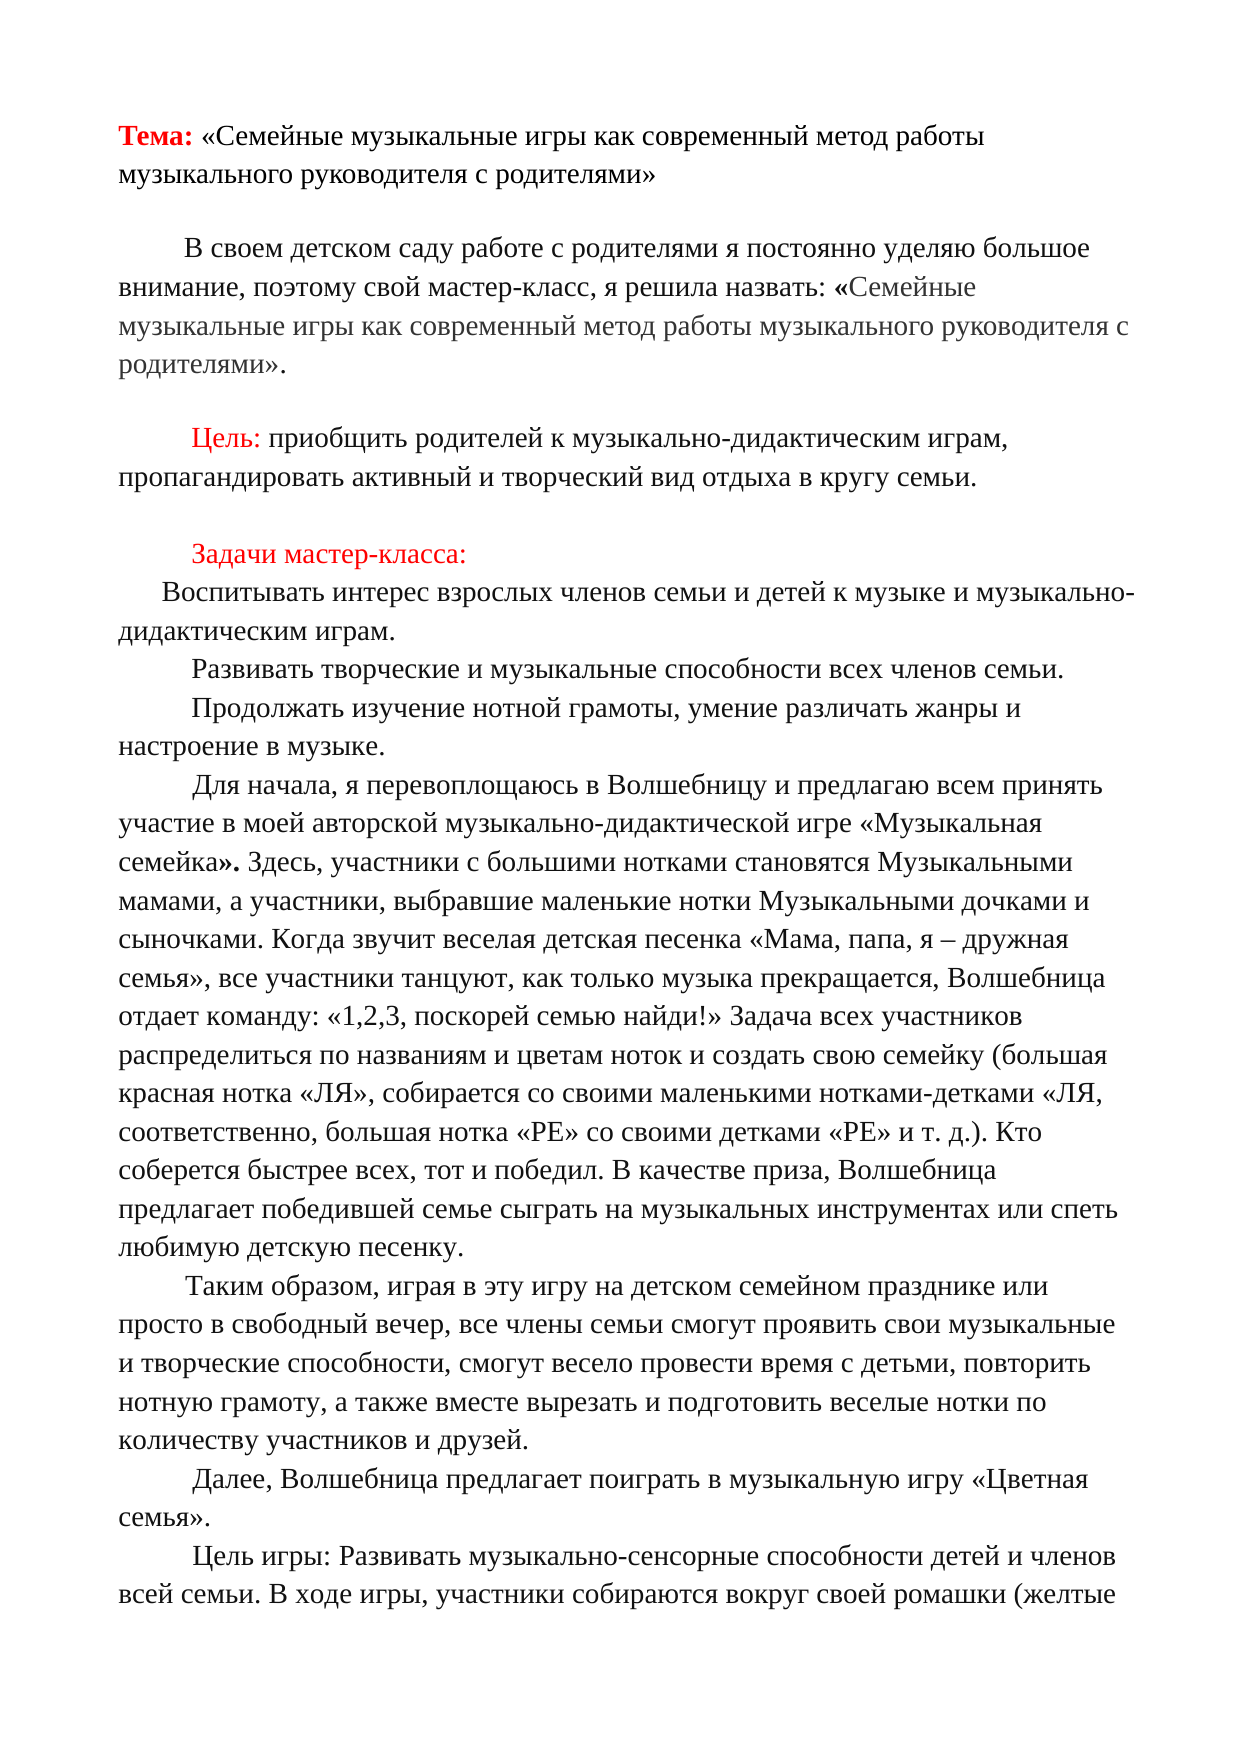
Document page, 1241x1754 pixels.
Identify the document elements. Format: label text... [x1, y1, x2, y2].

text Задачи мастер-класса: [118, 536, 1137, 569]
text Продолжать изучение нотной грамоты, умение различать жанры и настроение в музыке. [118, 690, 1137, 762]
text Таким образом, играя в эту игру на детском семейном празднике или просто в свободный вечер, все члены семьи смогут проявить свои музыкальные и творческие способности, смогут весело провести время с детьми, повторить нотную грамоту, а также вместе вырезать и подготовить веселые нотки по количеству участников и друзей. [118, 1268, 1137, 1456]
text Воспитывать интерес взрослых членов семьи и детей к музыке и музыкально-дидактическим играм. [88, 574, 1137, 646]
text Цель: приобщить родителей к музыкально-дидактическим играм, пропагандировать активный и творческий вид отдыха в кругу семьи. [118, 420, 1137, 492]
text В своем детском саду работе с родителями я постоянно уделяю большое внимание, поэтому свой мастер-класс, я решила назвать: «Семейные музыкальные игры как современный метод работы музыкального руководителя с родителями». [118, 231, 1137, 380]
text Для начала, я перевоплощаюсь в Волшебницу и предлагаю всем принять участие в моей авторской музыкально-дидактической игре «Музыкальная семейка». Здесь, участники с большими нотками становятся Музыкальными мамами, а участники, выбравшие маленькие нотки Музыкальными дочками и сыночками. Когда звучит веселая детская песенка «Мама, папа, я – дружная семья», все участники танцуют, как только музыка прекращается, Волшебница отдает команду: «1,2,3, поскорей семью найди!» Задача всех участников распределиться по названиям и цветам ноток и создать свою семейку (большая красная нотка «ЛЯ», собирается со своими маленькими нотками-детками «ЛЯ, соответственно, большая нотка «РЕ» со своими детками «РЕ» и т. д.). Кто соберется быстрее всех, тот и победил. В качестве приза, Волшебница предлагает победившей семье сыграть на музыкальных инструментах или спеть любимую детскую песенку. [118, 767, 1137, 1263]
text Тема: «Семейные музыкальные игры как современный метод работы музыкального руководителя с родителями» [118, 118, 1137, 190]
text Развивать творческие и музыкальные способности всех членов семьи. [118, 651, 1137, 685]
text Далее, Волшебница предлагает поиграть в музыкальную игру «Цветная семья». [118, 1461, 1137, 1533]
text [118, 1538, 1137, 1610]
